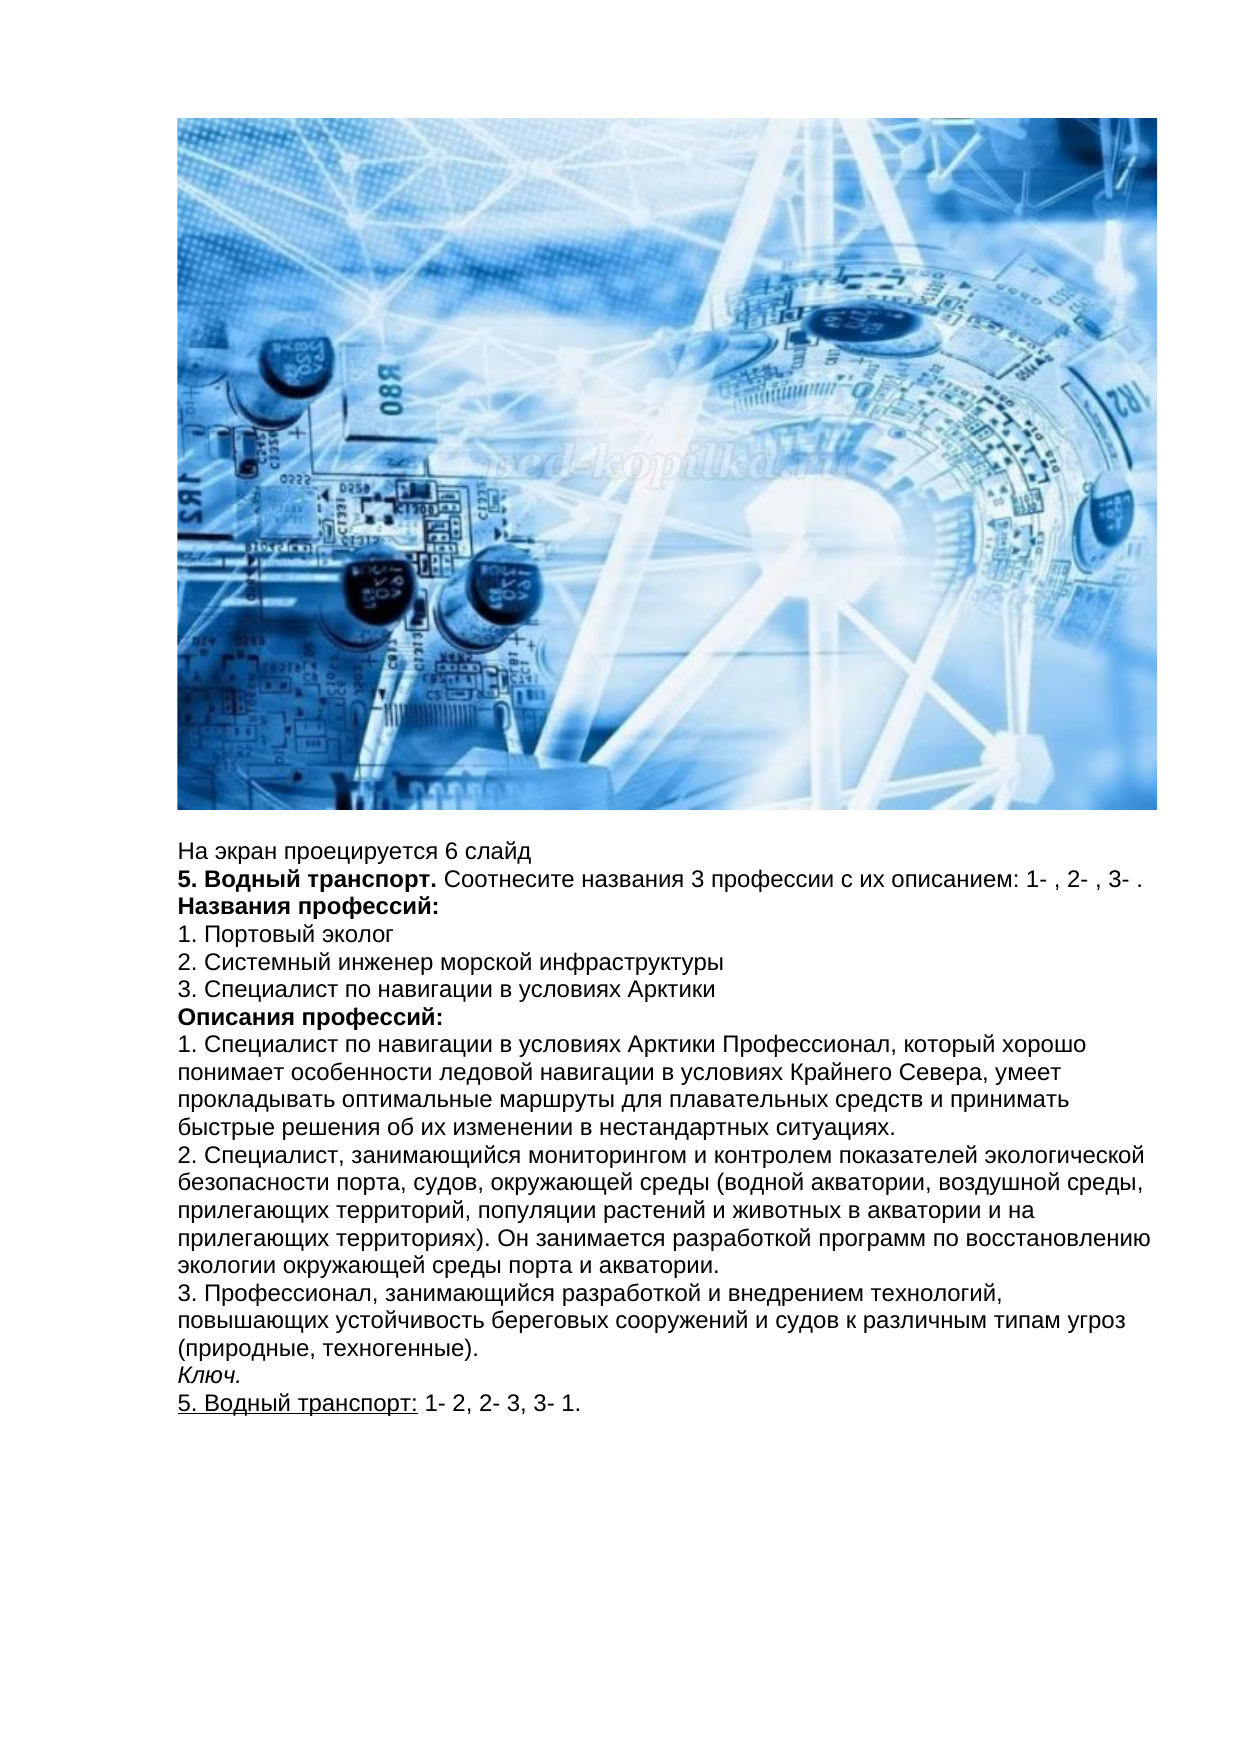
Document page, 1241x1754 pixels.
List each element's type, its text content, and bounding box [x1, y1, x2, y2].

text На экран проецируется 6 слайд 5. Водный транспорт. Соотнесите названия 3 профессии с их описанием: 1- , 2- , 3- . Названия профессий: 1. Портовый эколог 2. Системный инженер морской инфраструктуры 3. Специалист по навигации в условиях Арктики Описания профессий: 1. Специалист по навигации в условиях Арктики Профессионал, который хорошо понимает особенности ледовой навигации в условиях Крайнего Севера, умеет прокладывать оптимальные маршруты для плавательных средств и принимать быстрые решения об их изменении в нестандартных ситуациях. 2. Специалист, занимающийся мониторингом и контролем показателей экологической безопасности порта, судов, окружающей среды (водной акватории, воздушной среды, прилегающих территорий, популяции растений и животных в акватории и на прилегающих территориях). Он занимается разработкой программ по восстановлению экологии окружающей среды порта и акватории. 3. Профессионал, занимающийся разработкой и внедрением технологий, повышающих устойчивость береговых сооружений и судов к различным типам угроз (природные, техногенные). Ключ. 5. Водный транспорт: 1- 2, 2- 3, 3- 1. [177, 810, 1152, 1224]
picture [177, 118, 1158, 810]
text На экран проецируется 6 слайд 5. Водный транспорт. Соотнесите названия 3 профессии с их описанием: 1- , 2- , 3- . Названия профессий: 1. Портовый эколог 2. Системный инженер морской инфраструктуры 3. Специалист по навигации в условиях Арктики Описания профессий: 1. Специалист по навигации в условиях Арктики Профессионал, который хорошо понимает особенности ледовой навигации в условиях Крайнего Севера, умеет прокладывать оптимальные маршруты для плавательных средств и принимать быстрые решения об их изменении в нестандартных ситуациях. 2. Специалист, занимающийся мониторингом и контролем показателей экологической безопасности порта, судов, окружающей среды (водной акватории, воздушной среды, прилегающих территорий, популяции растений и животных в акватории и на прилегающих территориях). Он занимается разработкой программ по восстановлению экологии окружающей среды порта и акватории. 3. Профессионал, занимающийся разработкой и внедрением технологий, повышающих устойчивость береговых сооружений и судов к различным типам угроз (природные, техногенные). Ключ. 5. Водный транспорт: 1- 2, 2- 3, 3- 1. [242, 1251, 1152, 1417]
